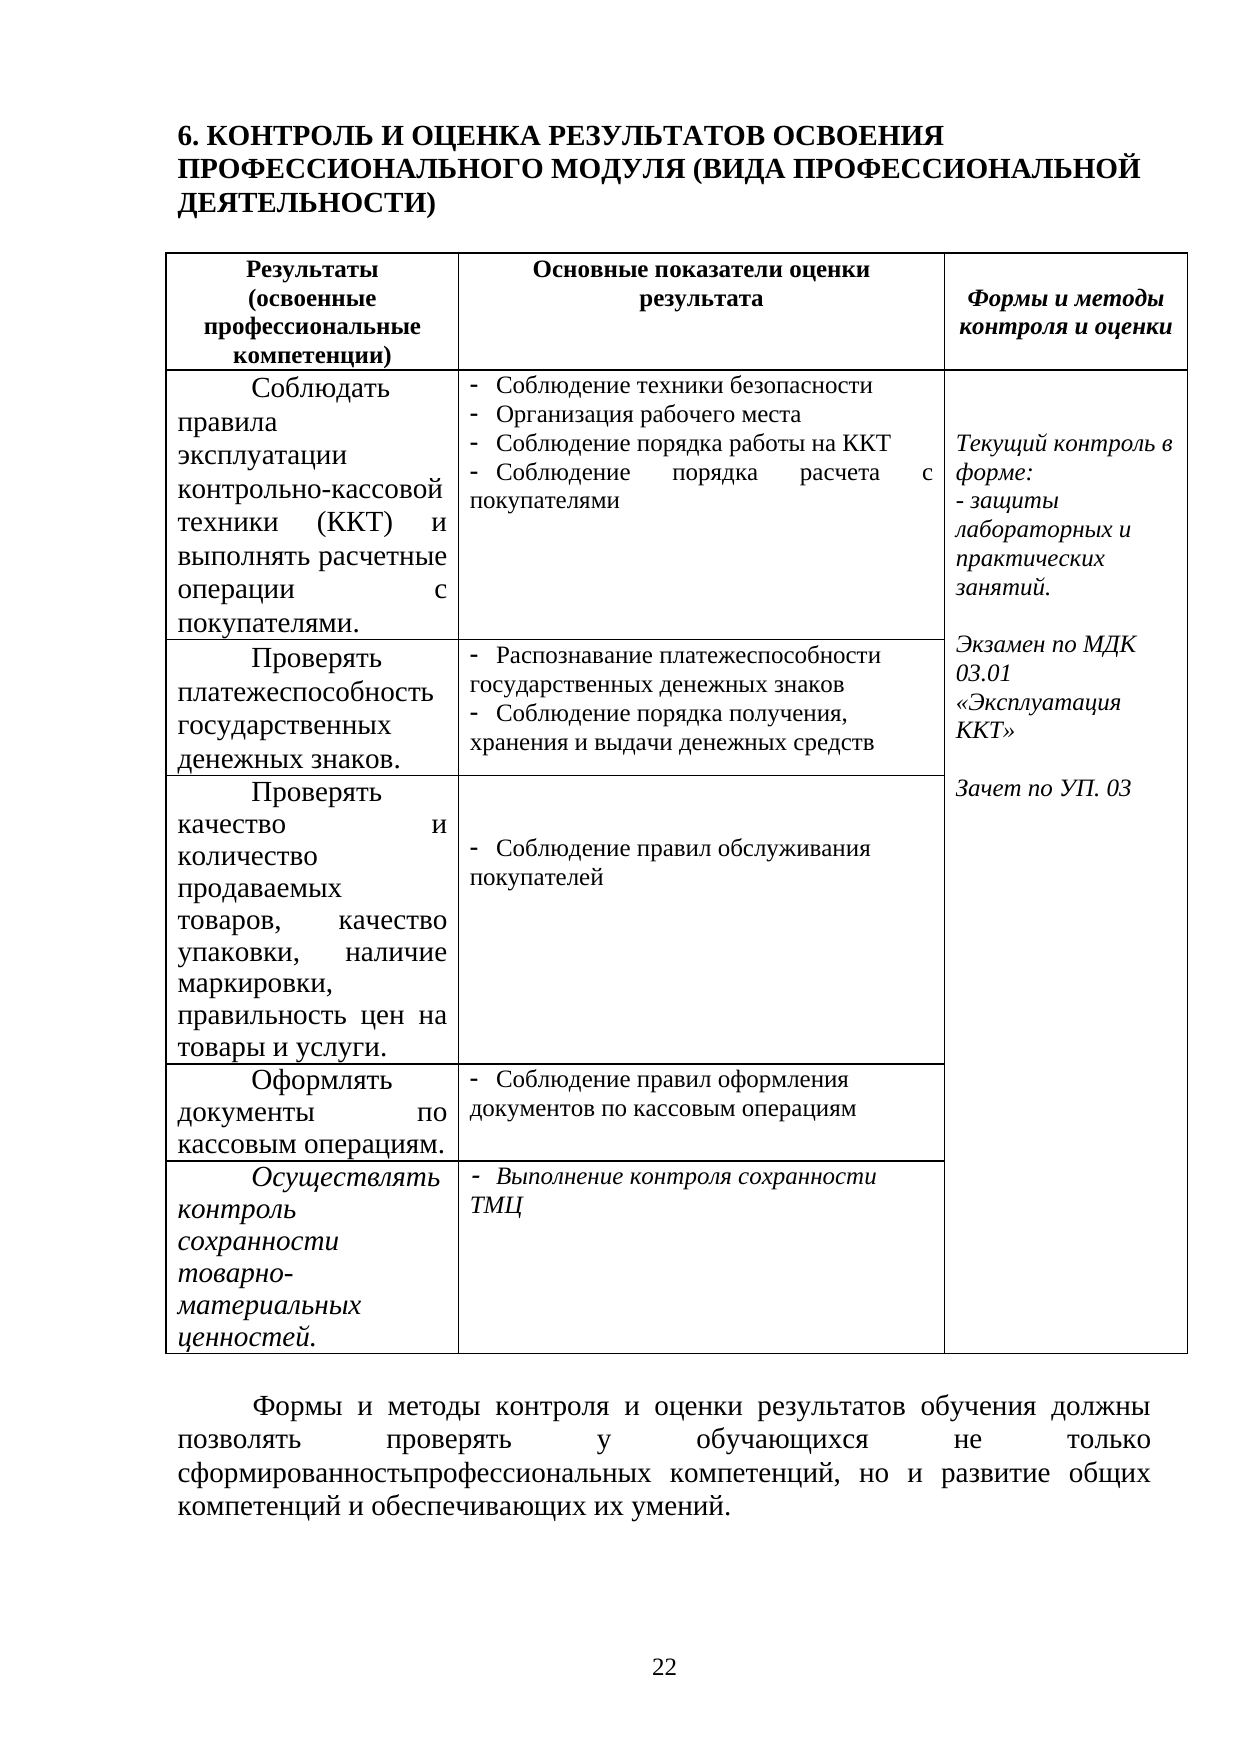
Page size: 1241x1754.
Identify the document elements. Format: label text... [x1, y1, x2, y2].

table_cell Оформлять документы по кассовым операциям. [167, 1065, 458, 1160]
table_cell Соблюдать правила эксплуатации контрольно-кассовой техники (ККТ) и выполнять расчетные операции с покупателями. [167, 371, 458, 639]
table_cell Текущий контроль в форме: - защиты лабораторных и практических занятий. Экзамен по МДК 03.01 «Эксплуатация ККТ» Зачет по УП. 03 [945, 371, 1187, 1353]
subtitle 6. Контроль и оценка результатов освоения профессионального модуля (вида профессиональной деятельности) [177, 118, 1152, 219]
table_cell Соблюдение техники безопасности Организация рабочего места Соблюдение порядка работы на ККТ Соблюдение порядка расчета с покупателями [459, 371, 944, 639]
table_cell Проверять качество и количество продаваемых товаров, качество упаковки, наличие маркировки, правильность цен на товары и услуги. [167, 776, 458, 1063]
text Формы и методы контроля и оценки результатов обучения должны позволять проверять у обучающихся не только сформированностьпрофессиональных компетенций, но и развитие общих компетенций и обеспечивающих их умений. [177, 1388, 1152, 1522]
table_header Результаты (освоенные профессиональные компетенции) [167, 254, 458, 369]
table_cell Распознавание платежеспособности государственных денежных знаков Соблюдение порядка получения, хранения и выдачи денежных средств [459, 640, 944, 774]
table_cell Соблюдение правил обслуживания покупателей [459, 776, 944, 1063]
table_cell Выполнение контроля сохранности ТМЦ [459, 1162, 944, 1353]
table_header Основные показатели оценки результата [459, 254, 944, 369]
table_cell Осуществлять контроль сохранности товарно-материальных ценностей. [167, 1162, 458, 1353]
table_cell Проверять платежеспособность государственных денежных знаков. [167, 640, 458, 774]
table_cell Соблюдение правил оформления документов по кассовым операциям [459, 1065, 944, 1160]
table_header Формы и методы контроля и оценки [945, 254, 1187, 369]
